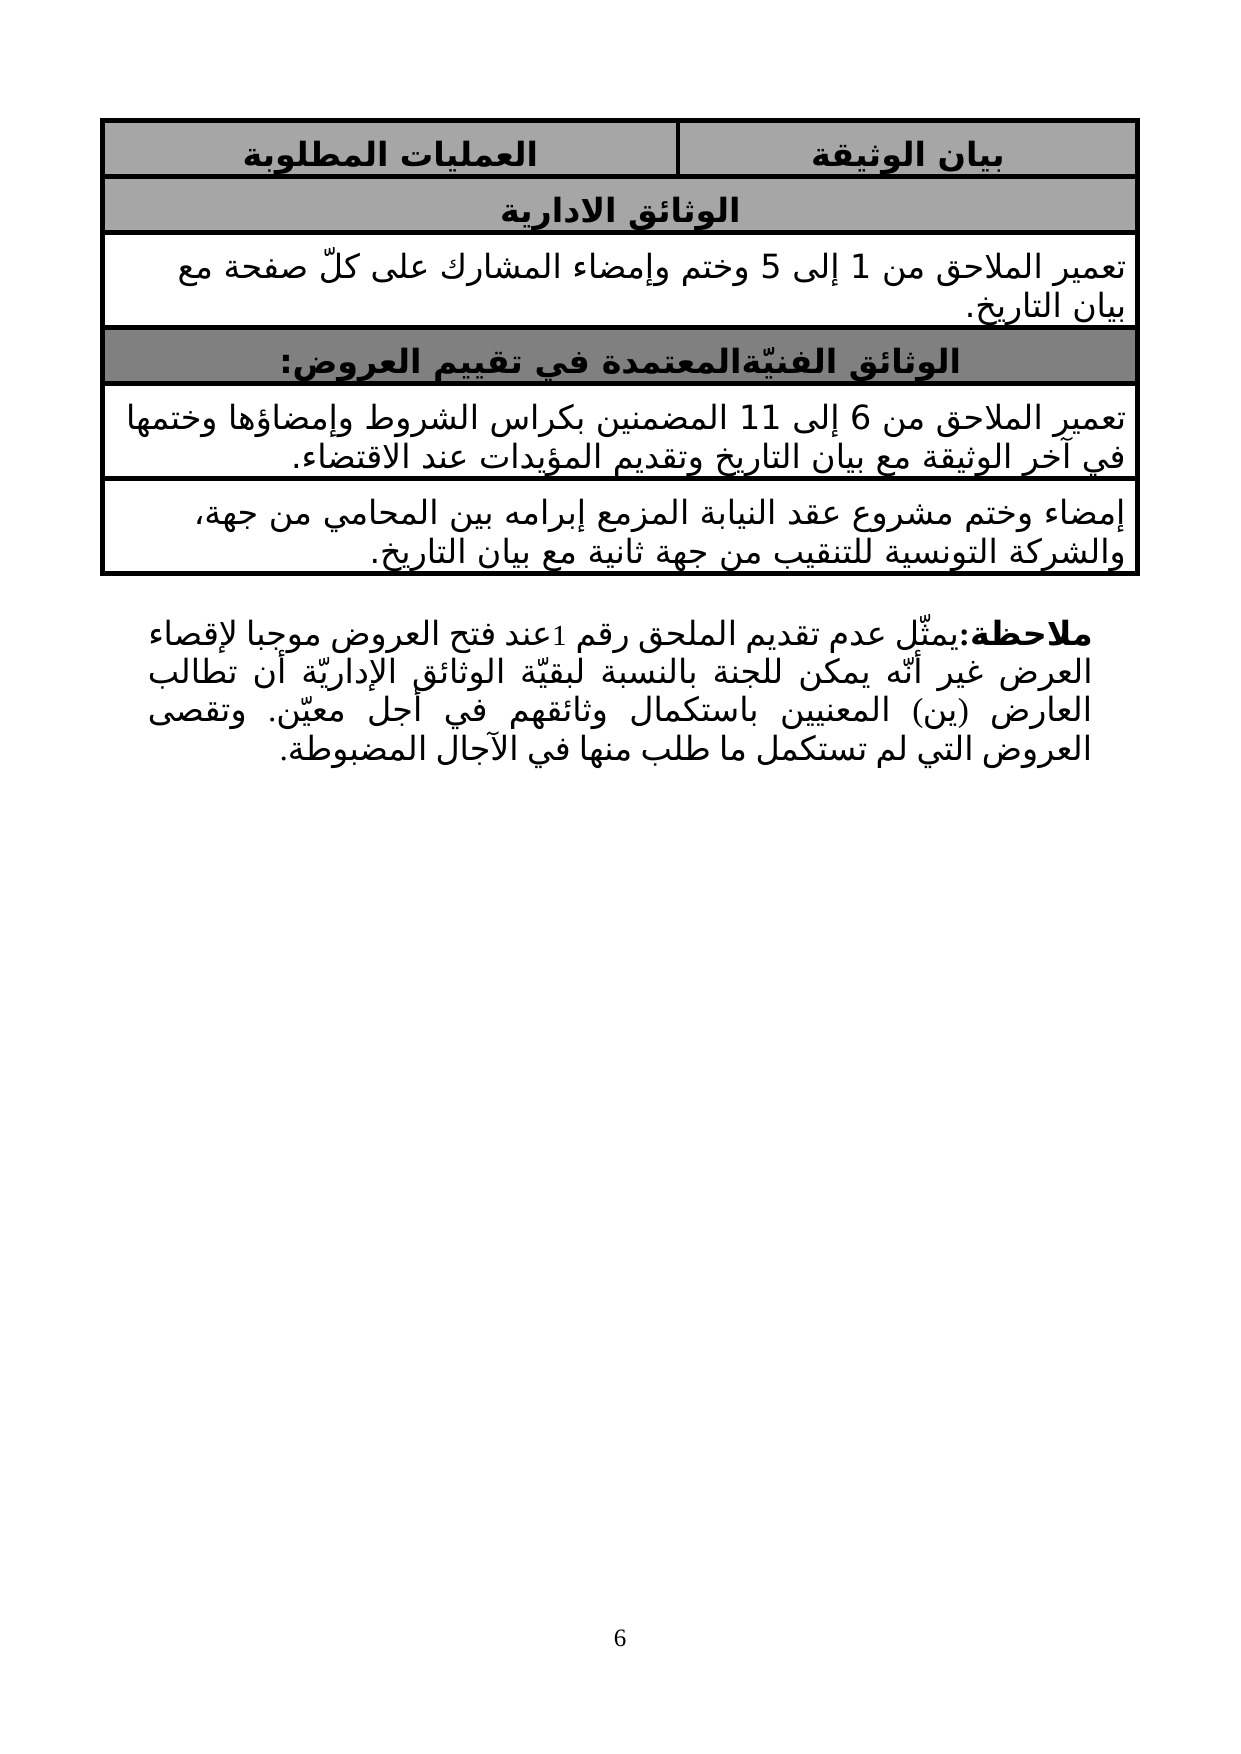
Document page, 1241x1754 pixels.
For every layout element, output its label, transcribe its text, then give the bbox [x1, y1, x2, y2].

table_cell الوثائق الفنيّةالمعتمدة في تقييم العروض: [105, 330, 1135, 381]
table_cell تعمير الملاحق من 6 إلى 11 المضمنين بكراس الشروط وإمضاؤها وختمها في آخر الوثيقة مع بيان التاريخ وتقديم المؤيدات عند الاقتضاء. [105, 386, 1135, 476]
table_cell إمضاء وختم مشروع عقد النيابة المزمع إبرامه بين المحامي من جهة، والشركة التونسية للتنقيب من جهة ثانية مع بيان التاريخ. [105, 481, 1135, 571]
text ملاحظة:يمثّل عدم تقديم الملحق رقم 1عند فتح العروض موجبا لإقصاء العرض غير أنّه يمكن للجنة بالنسبة لبقيّة الوثائق الإداريّة أن تطالب العارض (ين) المعنيين باستكمال وثائقهم في أجل معيّن. وتقصى العروض التي لم تستكمل ما طلب منها في الآجال المضبوطة. [148, 614, 1092, 767]
table_header بيان الوثيقة [680, 123, 1135, 174]
table_cell الوثائق الادارية [105, 179, 1135, 230]
table_header العمليات المطلوبة [105, 123, 676, 174]
table_cell تعمير الملاحق من 1 إلى 5 وختم وإمضاء المشارك على كلّ صفحة مع بيان التاريخ. [105, 235, 1135, 325]
